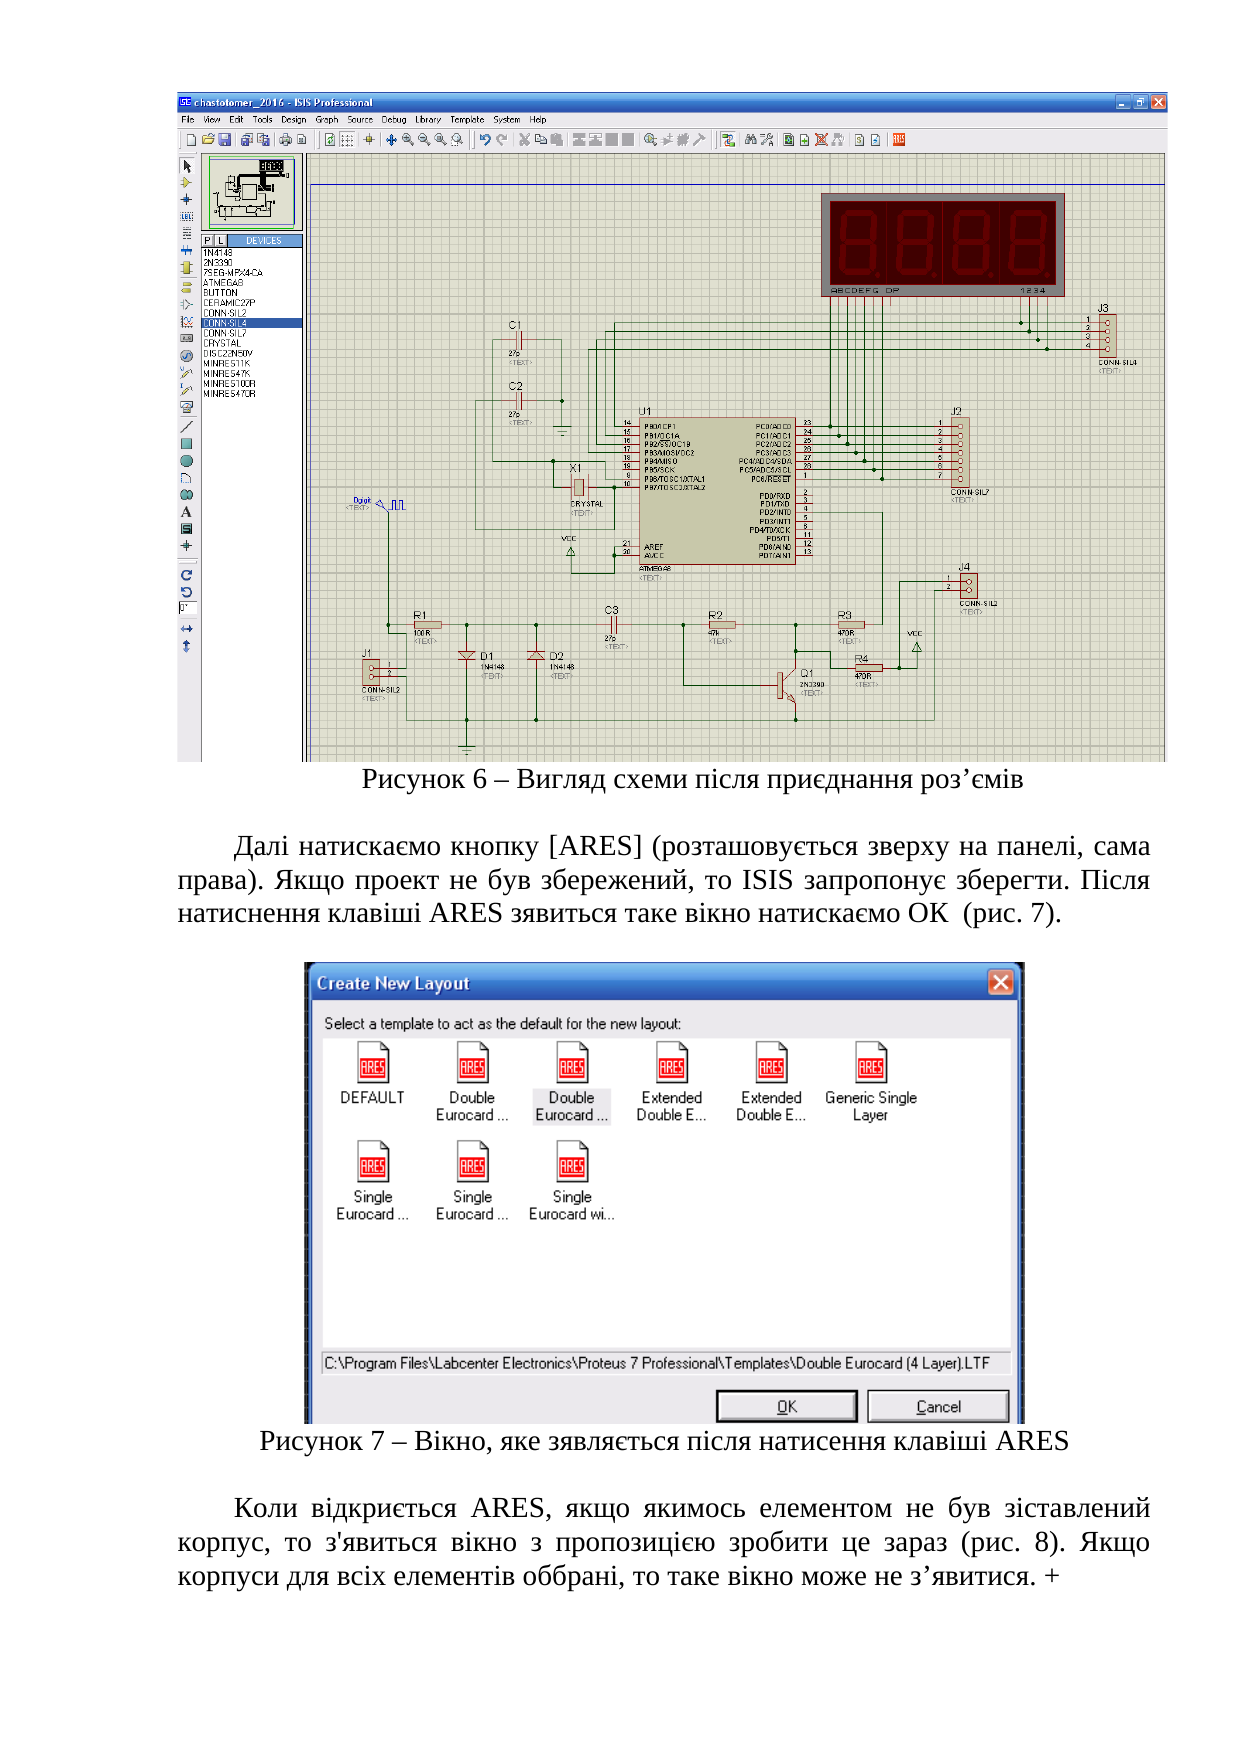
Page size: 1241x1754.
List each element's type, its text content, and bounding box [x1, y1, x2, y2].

picture [304, 962, 1025, 1424]
text Далі натискаємо кнопку [ARES] (розташовується зверху на панелі, сама права). Якщо проект не був збережений, то ISIS запропонує зберегти. Після натиснення клавіші ARES зявиться таке вікно натискаємо ОК (рис. 7). [177, 828, 1152, 929]
picture [177, 92, 1168, 762]
text Рисунок 7 – Вікно, яке зявляється після натисення клавіші ARES [177, 1423, 1152, 1457]
text Коли відкриється ARES, якщо якимось елементом не був зіставлений корпус, то з'явиться вікно з пропозицією зробити це зараз (рис. 8). Якщо корпуси для всіх елементів оббрані, то таке вікно може не з’явитися. + [177, 1491, 1152, 1591]
text Рисунок 6 – Вигляд схеми після приєднання роз’ємів [177, 762, 1152, 795]
